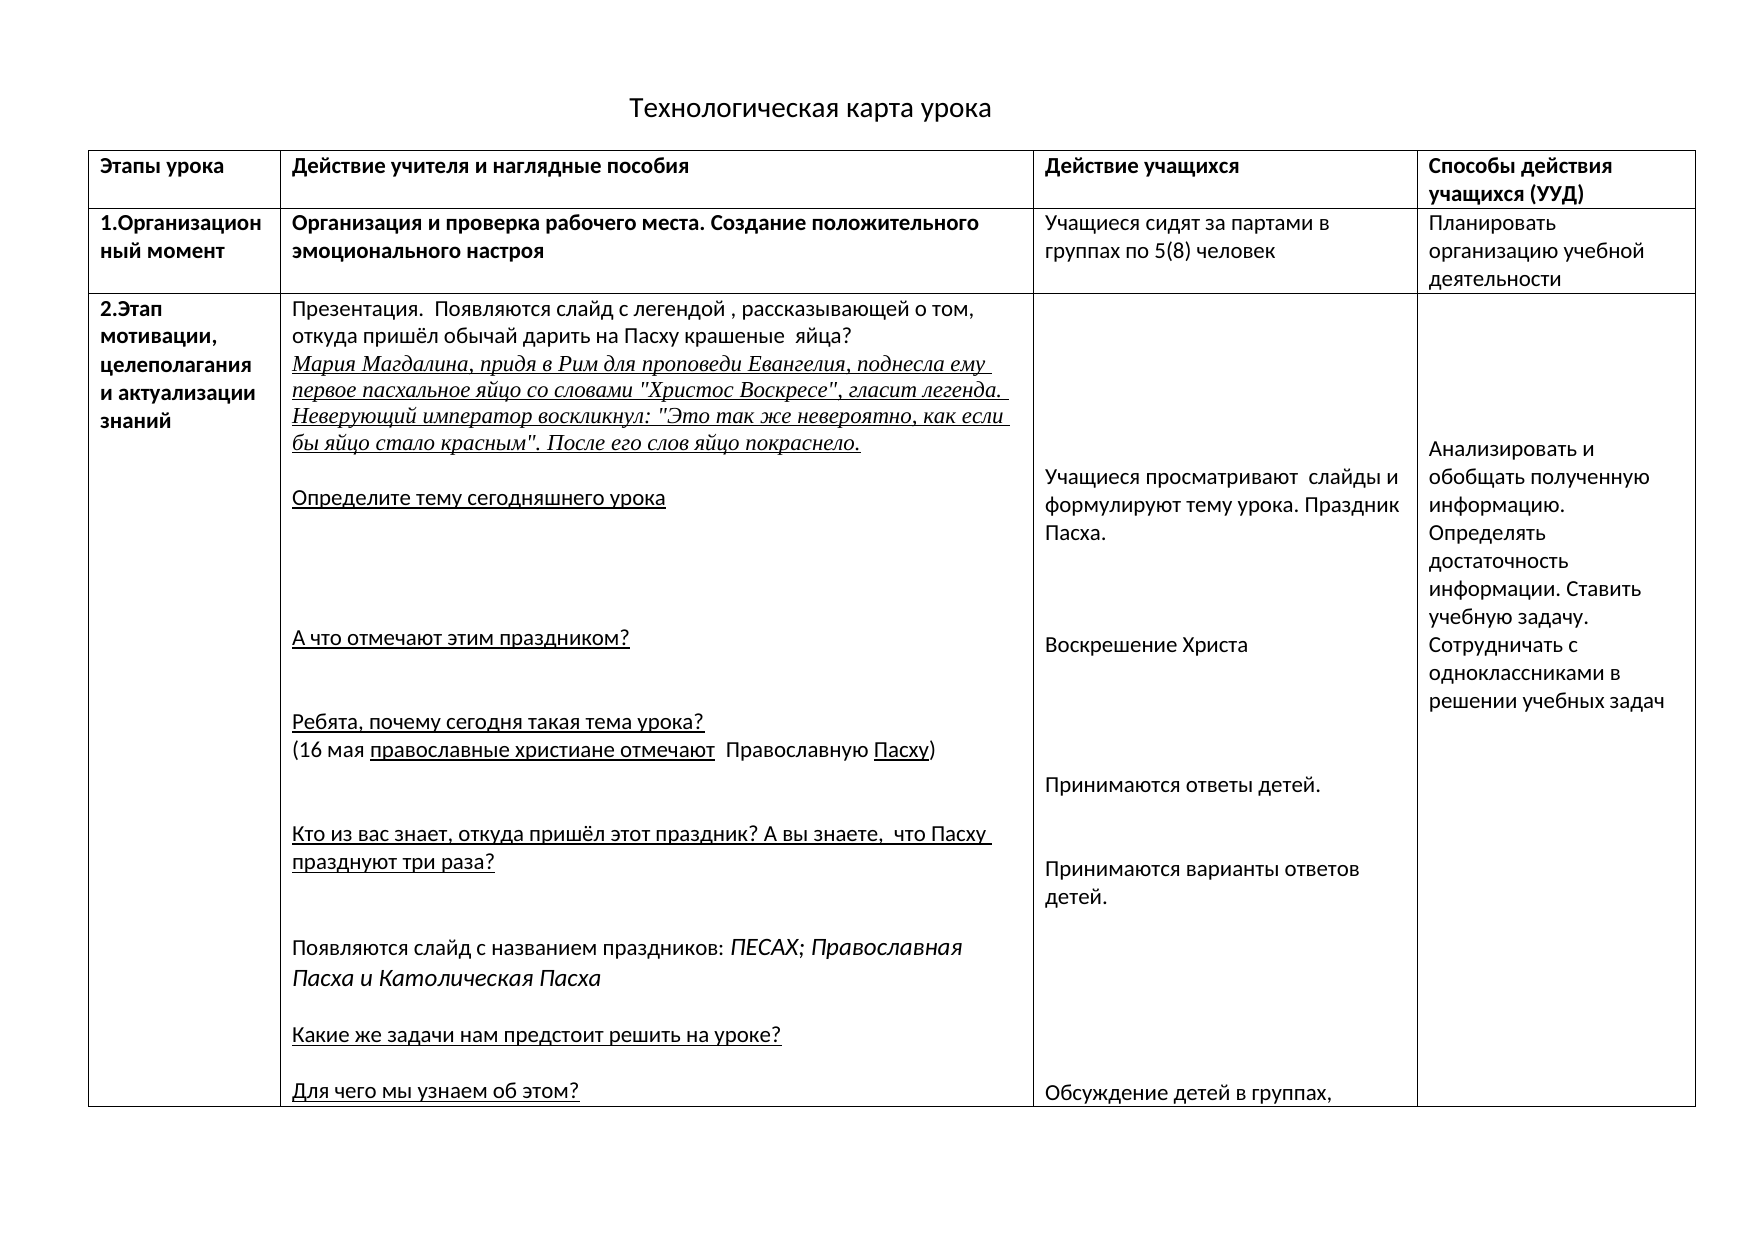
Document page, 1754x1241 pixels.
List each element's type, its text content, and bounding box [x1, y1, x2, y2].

table_header Способы действия учащихся (УУД) [1418, 151, 1695, 207]
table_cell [89, 294, 280, 1106]
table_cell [281, 294, 1033, 1106]
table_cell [1034, 294, 1417, 1106]
table_cell Планировать организацию учебной деятельности [1418, 209, 1695, 293]
table_header Действие учащихся [1034, 151, 1417, 207]
table_header Этапы урока [89, 151, 280, 207]
table_header Действие учителя и наглядные пособия [281, 151, 1033, 207]
table_cell 1.Организационный момент [89, 209, 280, 293]
text Технологическая карта урока [44, 89, 1577, 124]
table_cell Организация и проверка рабочего места. Создание положительного эмоционального настроя [281, 209, 1033, 293]
table_cell Учащиеся сидят за партами в группах по 5(8) человек [1034, 209, 1417, 293]
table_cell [1418, 294, 1695, 1106]
